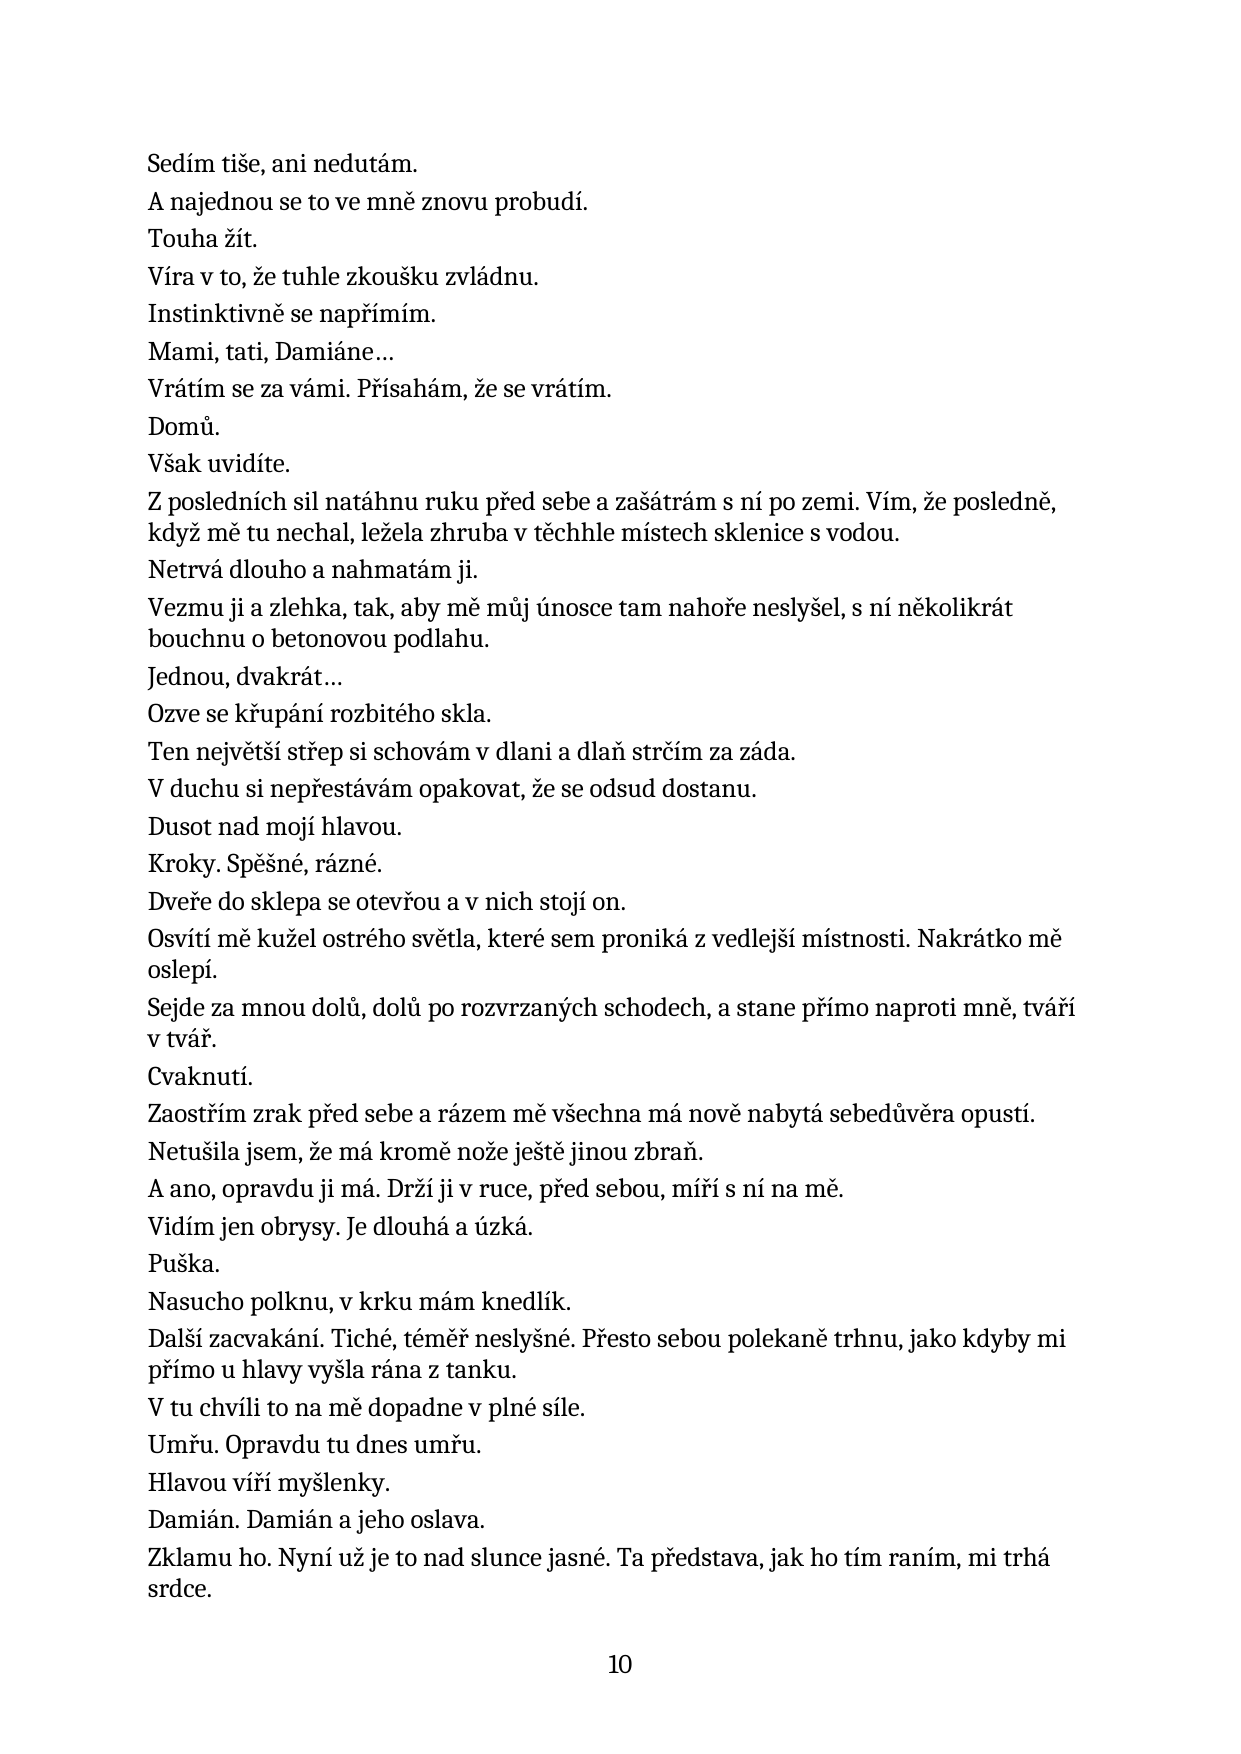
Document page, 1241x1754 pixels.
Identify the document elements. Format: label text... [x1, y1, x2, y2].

text Jednou, dvakrát… [148, 660, 1093, 691]
text Netrvá dlouho a nahmatám ji. [148, 554, 1093, 585]
text A najednou se to ve mně znovu probudí. [148, 185, 1093, 216]
text Touha žít. [148, 223, 1093, 254]
text V tu chvíli to na mě dopadne v plné síle. [148, 1391, 1093, 1423]
text Instinktivně se napřímím. [148, 298, 1093, 329]
text Netušila jsem, že má kromě nože ještě jinou zbraň. [148, 1135, 1093, 1166]
text Vrátím se za vámi. Přísahám, že se vrátím. [148, 373, 1093, 404]
text Však uvidíte. [148, 448, 1093, 479]
text Zaostřím zrak před sebe a rázem mě všechna má nově nabytá sebedůvěra opustí. [148, 1098, 1093, 1129]
text Dveře do sklepa se otevřou a v nich stojí on. [148, 885, 1093, 916]
text Sedím tiše, ani nedutám. [148, 148, 1093, 179]
text Ozve se křupání rozbitého skla. [148, 698, 1093, 729]
text Kroky. Spěšné, rázné. [148, 848, 1093, 879]
text Umřu. Opravdu tu dnes umřu. [148, 1429, 1093, 1460]
text V duchu si nepřestávám opakovat, že se odsud dostanu. [148, 773, 1093, 804]
text Mami, tati, Damiáne… [148, 335, 1093, 366]
text Sejde za mnou dolů, dolů po rozvrzaných schodech, a stane přímo naproti mně, tváří v tvář. [148, 991, 1093, 1054]
text Hlavou víří myšlenky. [148, 1466, 1093, 1498]
text Puška. [148, 1248, 1093, 1279]
text Dusot nad mojí hlavou. [148, 810, 1093, 841]
text Ten největší střep si schovám v dlani a dlaň strčím za záda. [148, 735, 1093, 766]
text Další zacvakání. Tiché, téměř neslyšné. Přesto sebou polekaně trhnu, jako kdyby mi přímo u hlavy vyšla rána z tanku. [148, 1323, 1093, 1385]
text Nasucho polknu, v krku mám knedlík. [148, 1285, 1093, 1316]
text Cvaknutí. [148, 1060, 1093, 1091]
text Zklamu ho. Nyní už je to nad slunce jasné. Ta představa, jak ho tím raním, mi trhá srdce. [148, 1541, 1093, 1604]
text Vidím jen obrysy. Je dlouhá a úzká. [148, 1210, 1093, 1241]
text Damián. Damián a jeho oslava. [148, 1504, 1093, 1535]
text Vezmu ji a zlehka, tak, aby mě můj únosce tam nahoře neslyšel, s ní několikrát bouchnu o betonovou podlahu. [148, 591, 1093, 654]
text A ano, opravdu ji má. Drží ji v ruce, před sebou, míří s ní na mě. [148, 1173, 1093, 1204]
text Domů. [148, 410, 1093, 441]
text Osvítí mě kužel ostrého světla, které sem proniká z vedlejší místnosti. Nakrátko mě oslepí. [148, 923, 1093, 985]
text Z posledních sil natáhnu ruku před sebe a zašátrám s ní po zemi. Vím, že posledně, když mě tu nechal, ležela zhruba v těchhle místech sklenice s vodou. [148, 485, 1093, 548]
text Víra v to, že tuhle zkoušku zvládnu. [148, 260, 1093, 291]
